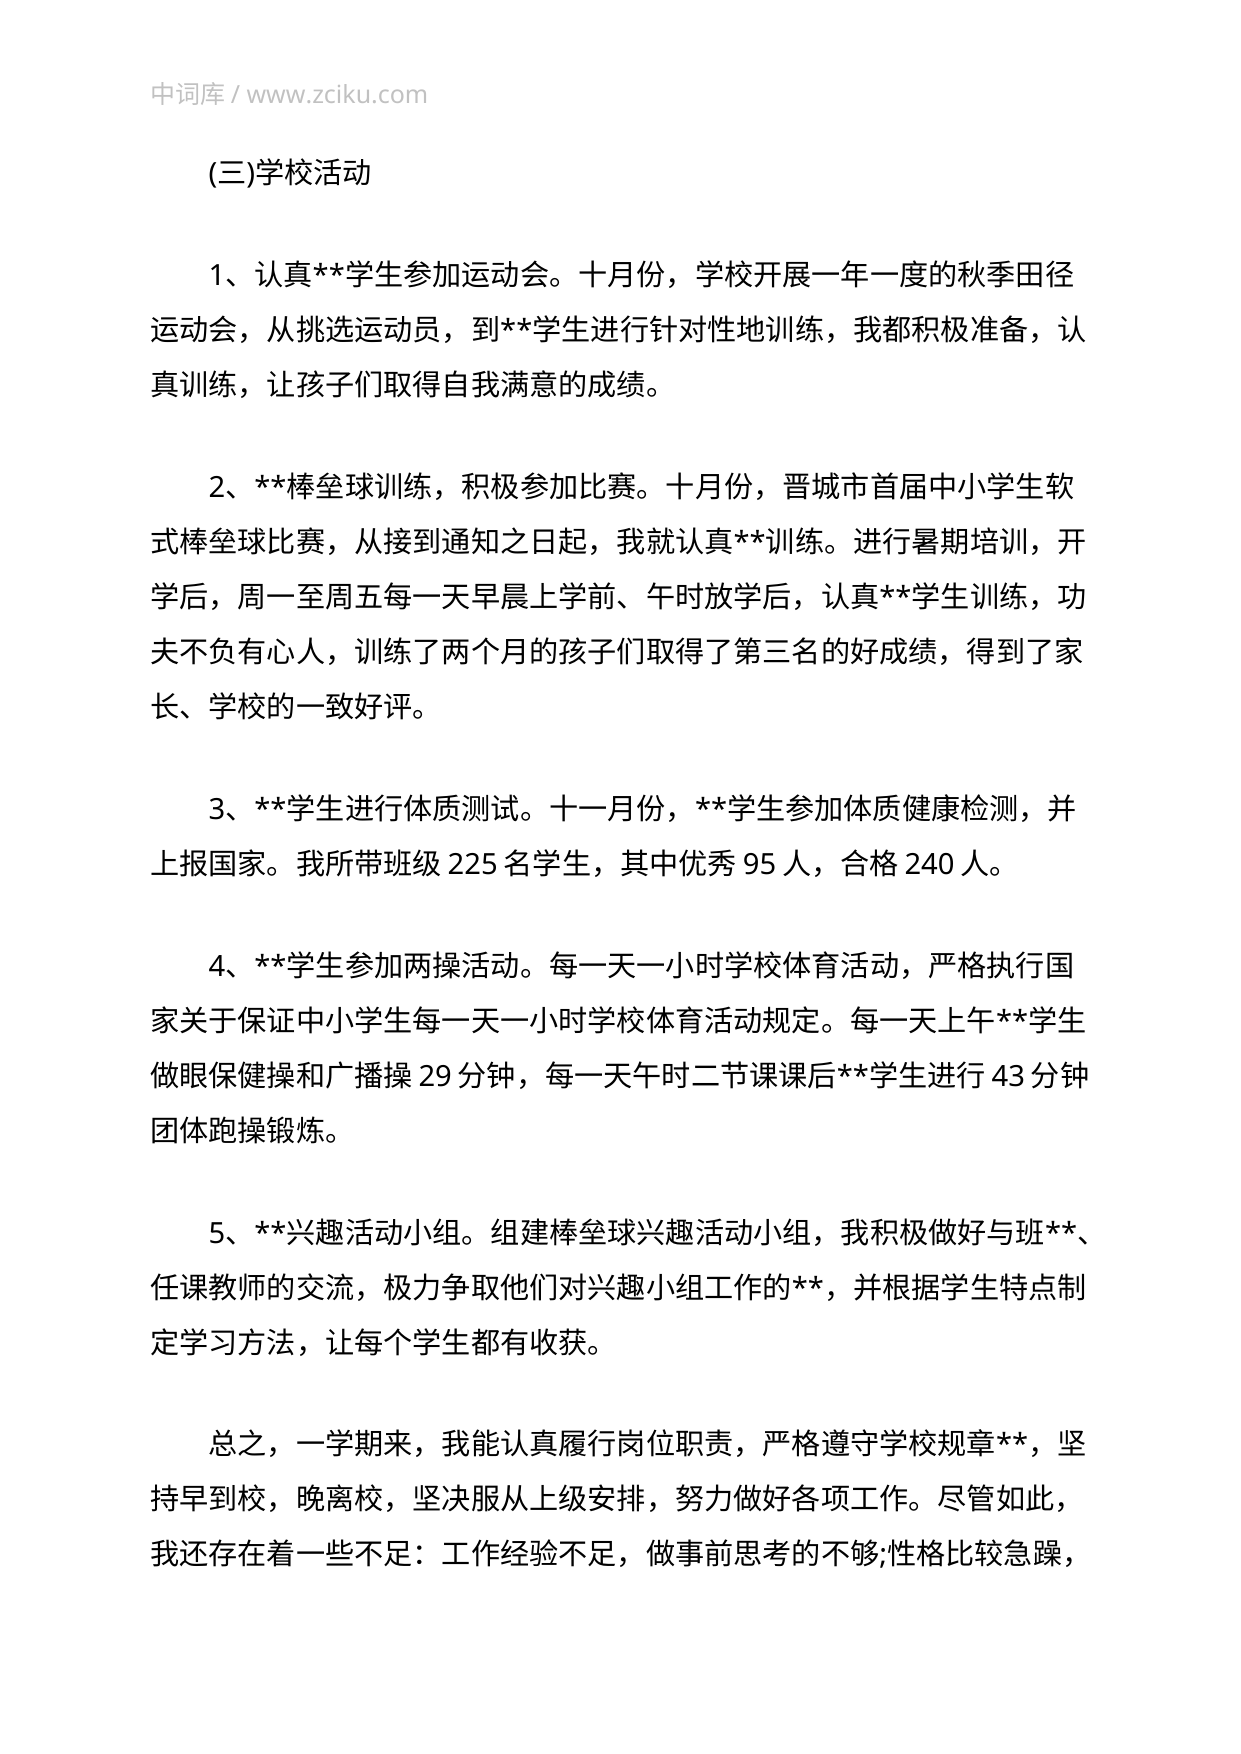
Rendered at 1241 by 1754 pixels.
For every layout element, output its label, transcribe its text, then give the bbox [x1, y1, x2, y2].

text 2、**棒垒球训练，积极参加比赛。十月份，晋城市首届中小学生软式棒垒球比赛，从接到通知之日起，我就认真**训练。进行暑期培训，开学后，周一至周五每一天早晨上学前、午时放学后，认真**学生训练，功夫不负有心人，训练了两个月的孩子们取得了第三名的好成绩，得到了家长、学校的一致好评。 [150, 464, 1090, 726]
text (三)学校活动 [150, 150, 1090, 192]
text 1、认真**学生参加运动会。十月份，学校开展一年一度的秋季田径运动会，从挑选运动员，到**学生进行针对性地训练，我都积极准备，认真训练，让孩子们取得自我满意的成绩。 [150, 252, 1090, 404]
text 4、**学生参加两操活动。每一天一小时学校体育活动，严格执行国家关于保证中小学生每一天一小时学校体育活动规定。每一天上午**学生做眼保健操和广播操29分钟，每一天午时二节课课后**学生进行43分钟团体跑操锻炼。 [150, 942, 1090, 1150]
text 3、**学生进行体质测试。十一月份，**学生参加体质健康检测，并上报国家。我所带班级225名学生，其中优秀95人，合格240人。 [150, 785, 1090, 883]
text 5、**兴趣活动小组。组建棒垒球兴趣活动小组，我积极做好与班**、任课教师的交流，极力争取他们对兴趣小组工作的**，并根据学生特点制定学习方法，让每个学生都有收获。 [150, 1209, 1090, 1361]
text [150, 1421, 1090, 1573]
